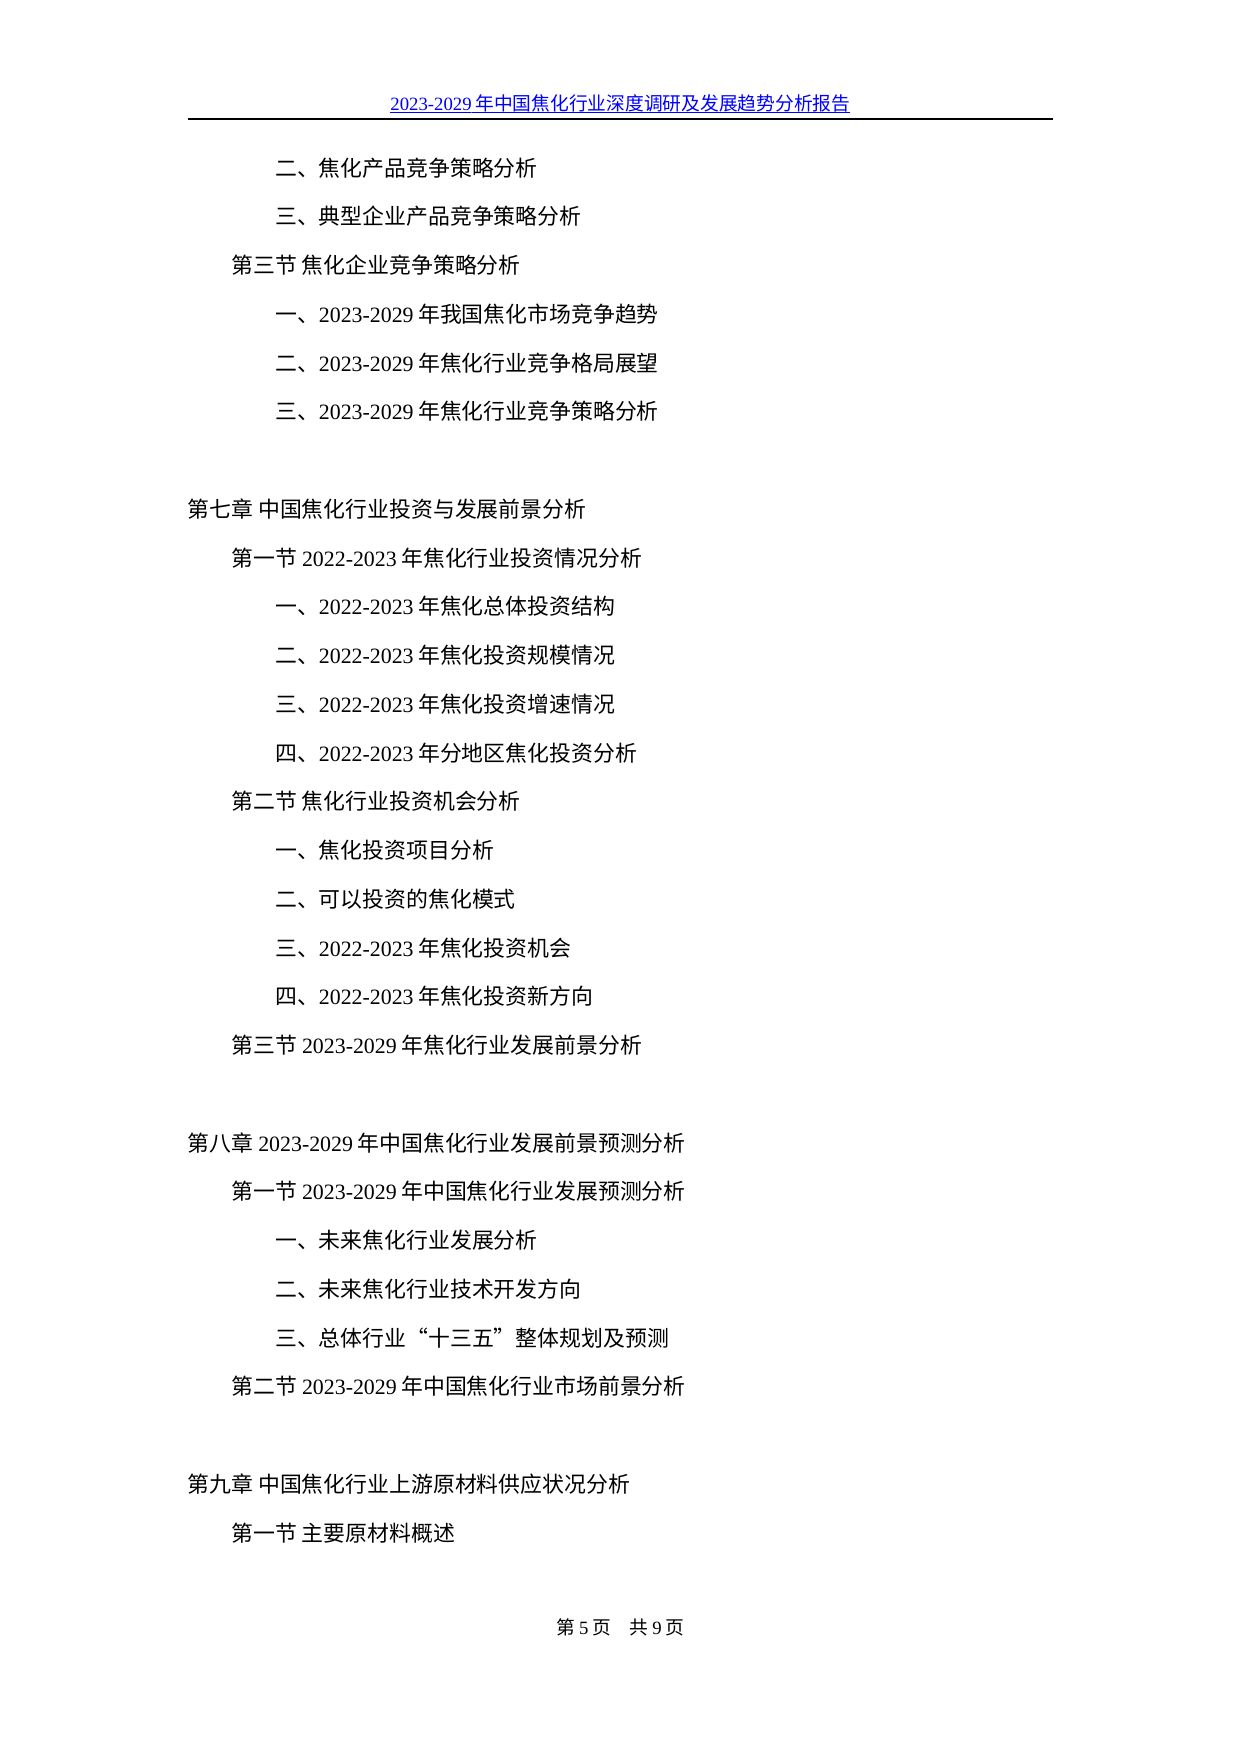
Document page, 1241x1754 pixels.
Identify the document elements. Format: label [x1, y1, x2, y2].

text [187, 150, 1053, 1548]
